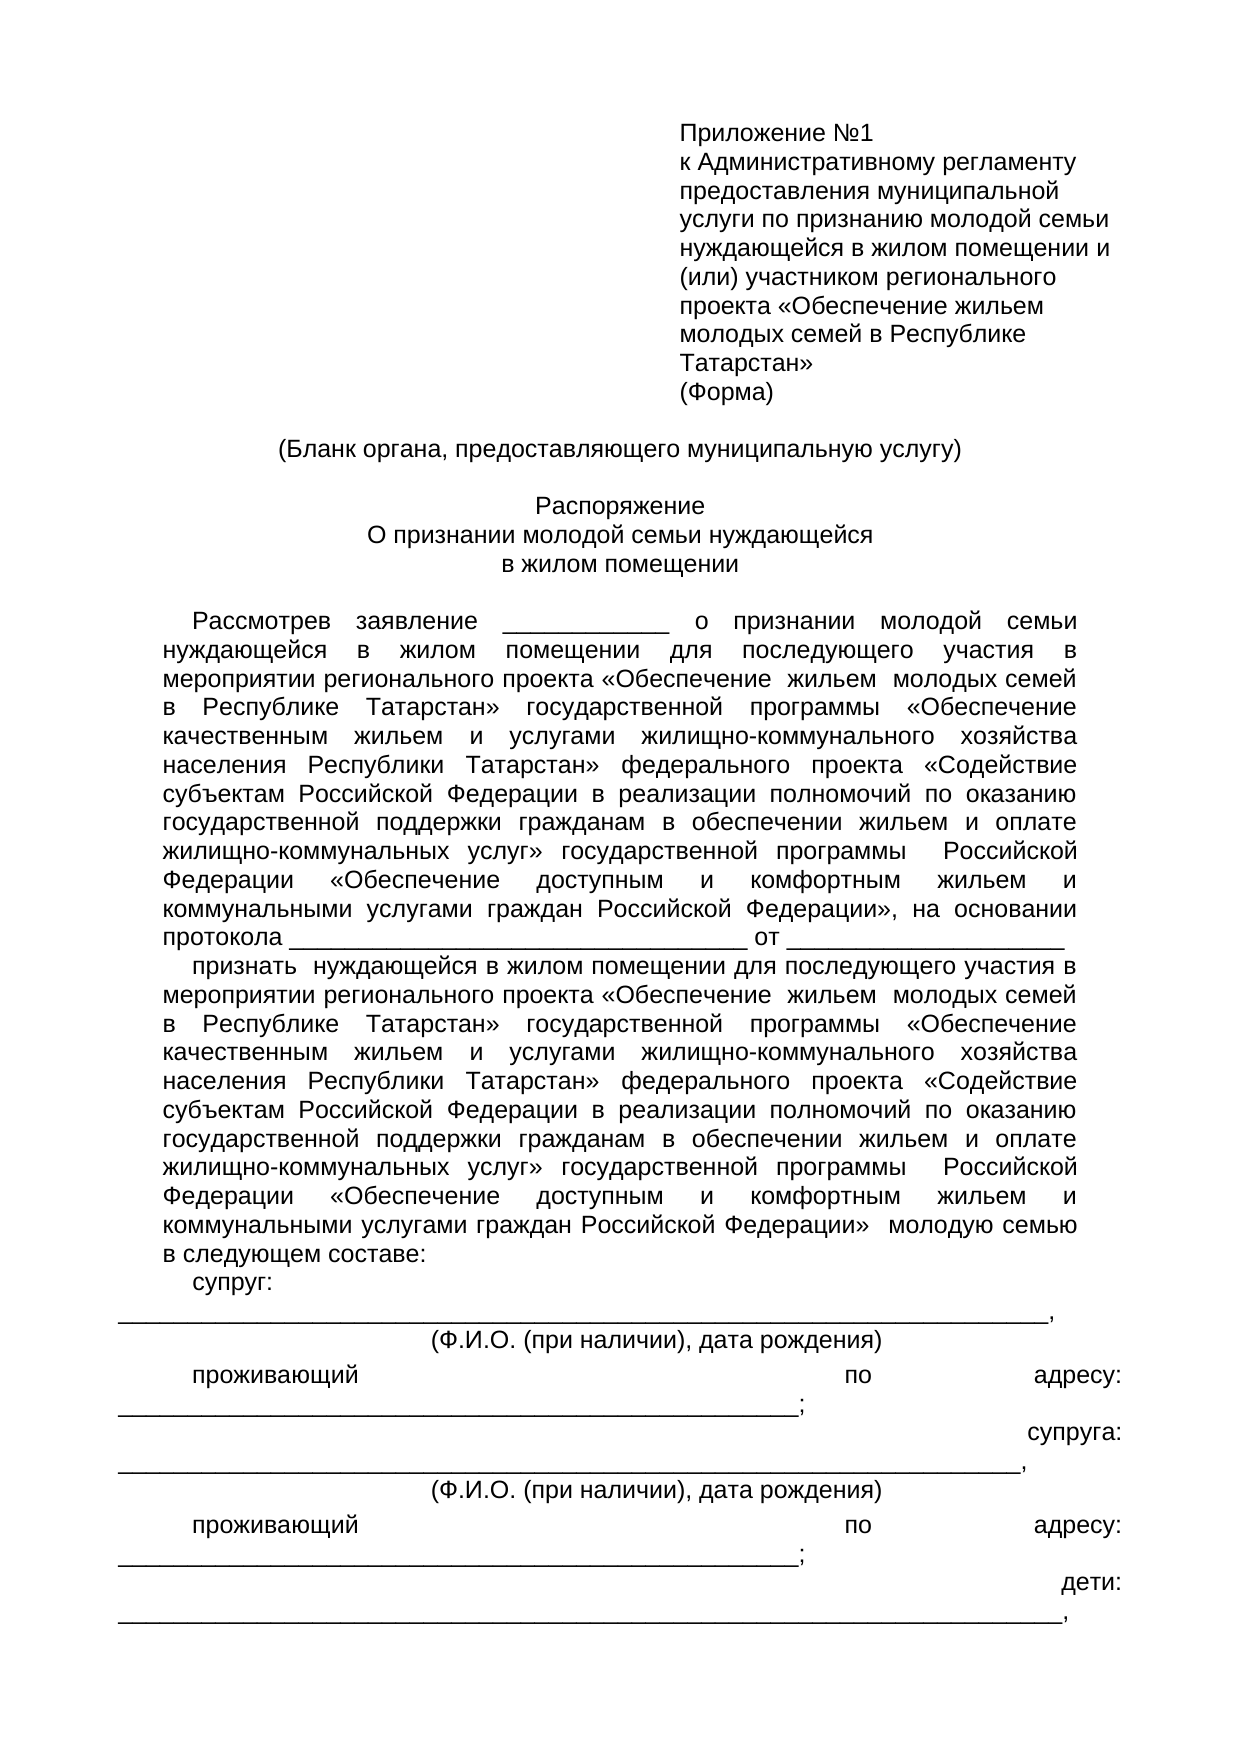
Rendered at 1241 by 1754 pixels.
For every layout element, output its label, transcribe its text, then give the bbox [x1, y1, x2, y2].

text Приложение №1 [679, 118, 1122, 147]
text О признании молодой семьи нуждающейся [162, 520, 1078, 549]
text Распоряжение [162, 491, 1078, 520]
text (Форма) [679, 377, 1122, 406]
subtitle (Ф.И.О. (при наличии), дата рождения) [118, 1475, 1122, 1504]
text в жилом помещении [162, 549, 1078, 577]
subtitle супруг: ___________________________________________________________________, [118, 1267, 1122, 1325]
text (Бланк органа, предоставляющего муниципальную услугу) [118, 434, 1122, 462]
subtitle проживающий по адресу: _________________________________________________; [118, 1360, 1122, 1417]
subtitle дети: ____________________________________________________________________, [118, 1567, 1122, 1625]
subtitle супруга: _________________________________________________________________, [118, 1417, 1122, 1475]
subtitle (Ф.И.О. (при наличии), дата рождения) [118, 1325, 1122, 1354]
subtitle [118, 1510, 1122, 1567]
text Рассмотрев заявление ____________ о признании молодой семьи нуждающейся в жилом помещении для последующего участия в мероприятии регионального проекта «Обеспечение жильем молодых семей в Республике Татарстан» государственной программы «Обеспечение качественным жильем и услугами жилищно-коммунального хозяйства населения Республики Татарстан» федерального проекта «Содействие субъектам Российской Федерации в реализации полномочий по оказанию государственной поддержки гражданам в обеспечении жильем и оплате жилищно-коммунальных услуг» государственной программы Российской Федерации «Обеспечение доступным и комфортным жильем и коммунальными услугами граждан Российской Федерации», на основании протокола _________________________________ от ____________________ [162, 606, 1078, 951]
text к Административному регламенту предоставления муниципальной услуги по признанию молодой семьи нуждающейся в жилом помещении и (или) участником регионального проекта «Обеспечение жильем молодых семей в Республике Татарстан» [679, 147, 1122, 377]
text признать нуждающейся в жилом помещении для последующего участия в мероприятии регионального проекта «Обеспечение жильем молодых семей в Республике Татарстан» государственной программы «Обеспечение качественным жильем и услугами жилищно-коммунального хозяйства населения Республики Татарстан» федерального проекта «Содействие субъектам Российской Федерации в реализации полномочий по оказанию государственной поддержки гражданам в обеспечении жильем и оплате жилищно-коммунальных услуг» государственной программы Российской Федерации «Обеспечение доступным и комфортным жильем и коммунальными услугами граждан Российской Федерации» молодую семью в следующем составе: [162, 951, 1078, 1267]
